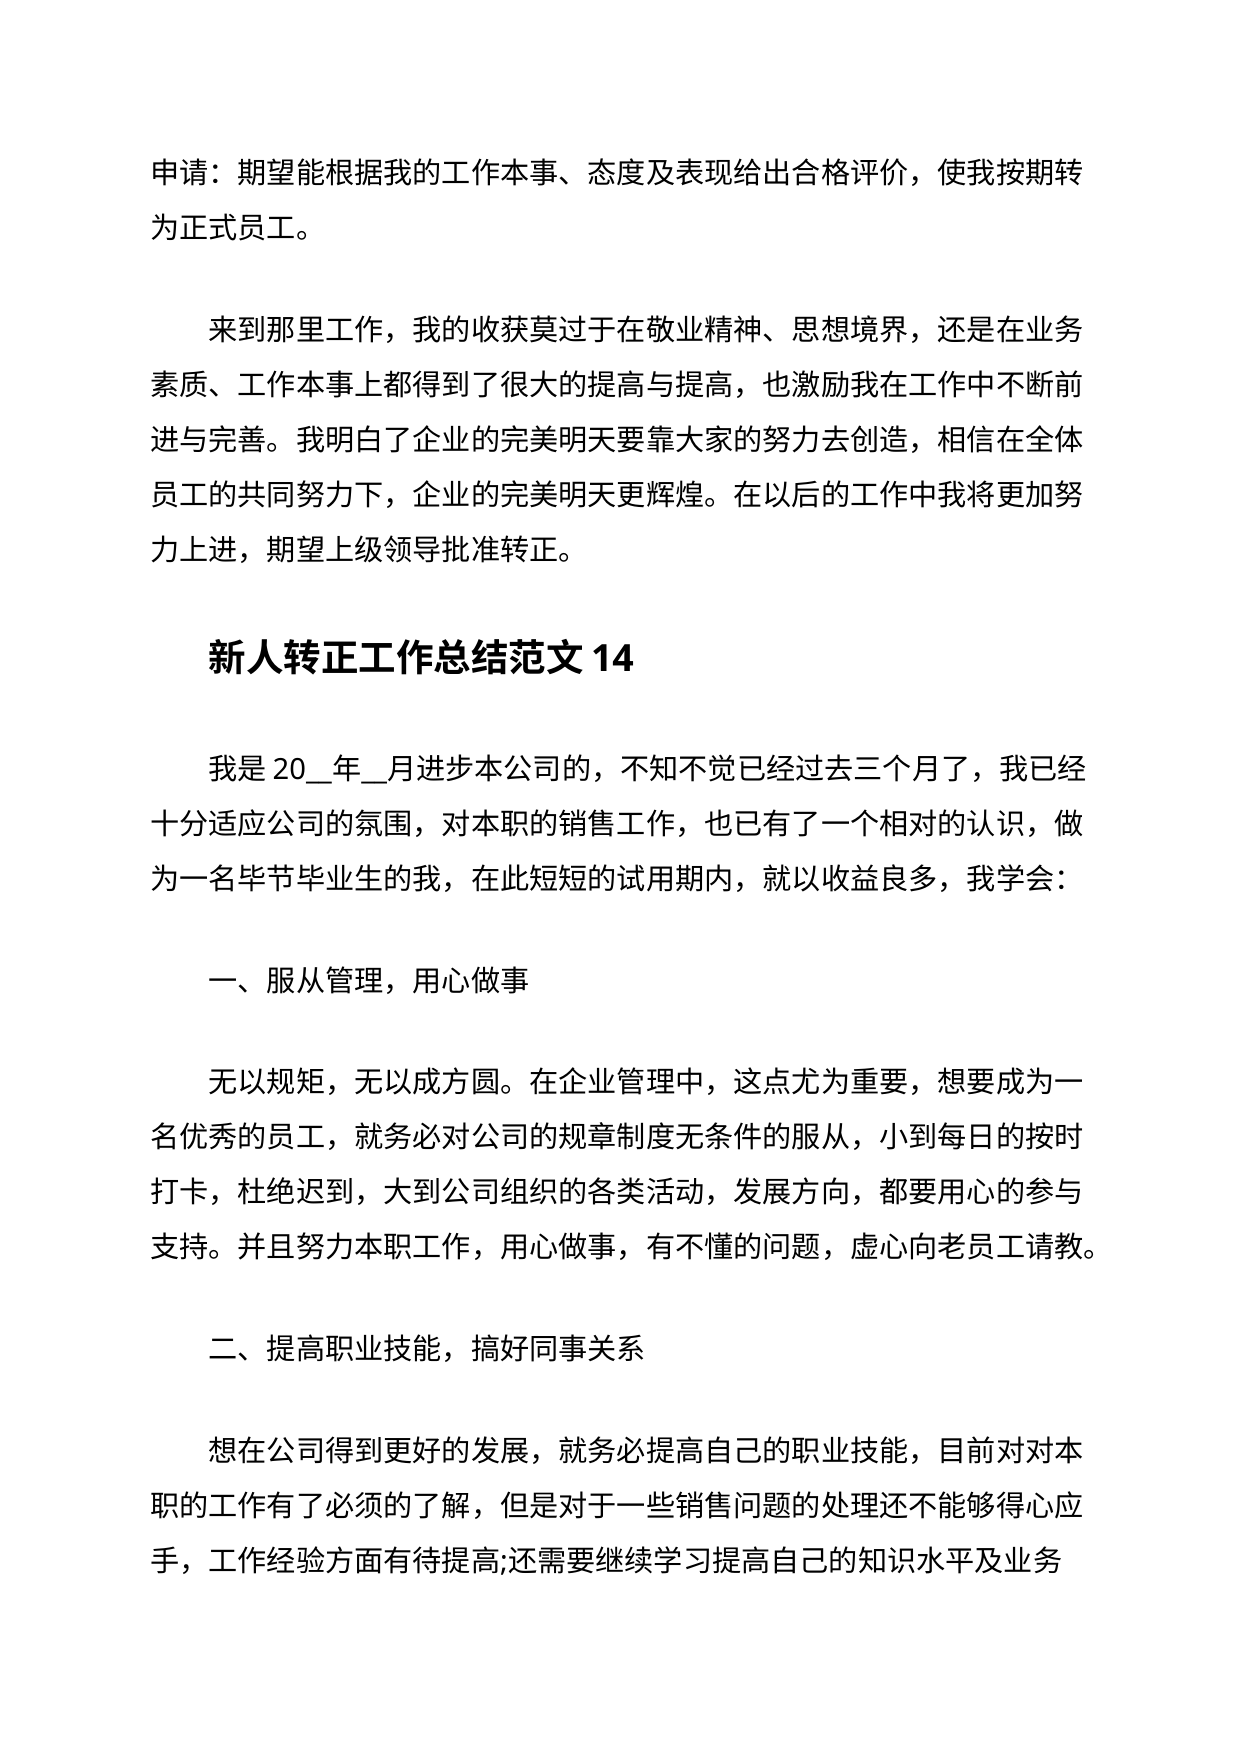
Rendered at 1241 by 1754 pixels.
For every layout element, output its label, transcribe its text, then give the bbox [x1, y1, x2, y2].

text 二、提高职业技能，搞好同事关系 [150, 1326, 1090, 1368]
text 一、服从管理，用心做事 [150, 957, 1090, 999]
text 我是20__年__月进步本公司的，不知不觉已经过去三个月了，我已经十分适应公司的氛围，对本职的销售工作，也已有了一个相对的认识，做为一名毕节毕业生的我，在此短短的试用期内，就以收益良多，我学会： [150, 746, 1090, 898]
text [150, 150, 1090, 247]
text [150, 1427, 1090, 1579]
text 新人转正工作总结范文14 [150, 628, 1090, 682]
text 来到那里工作，我的收获莫过于在敬业精神、思想境界，还是在业务素质、工作本事上都得到了很大的提高与提高，也激励我在工作中不断前进与完善。我明白了企业的完美明天要靠大家的努力去创造，相信在全体员工的共同努力下，企业的完美明天更辉煌。在以后的工作中我将更加努力上进，期望上级领导批准转正。 [150, 307, 1090, 568]
text 无以规矩，无以成方圆。在企业管理中，这点尤为重要，想要成为一名优秀的员工，就务必对公司的规章制度无条件的服从，小到每日的按时打卡，杜绝迟到，大到公司组织的各类活动，发展方向，都要用心的参与支持。并且努力本职工作，用心做事，有不懂的问题，虚心向老员工请教。 [150, 1059, 1090, 1266]
